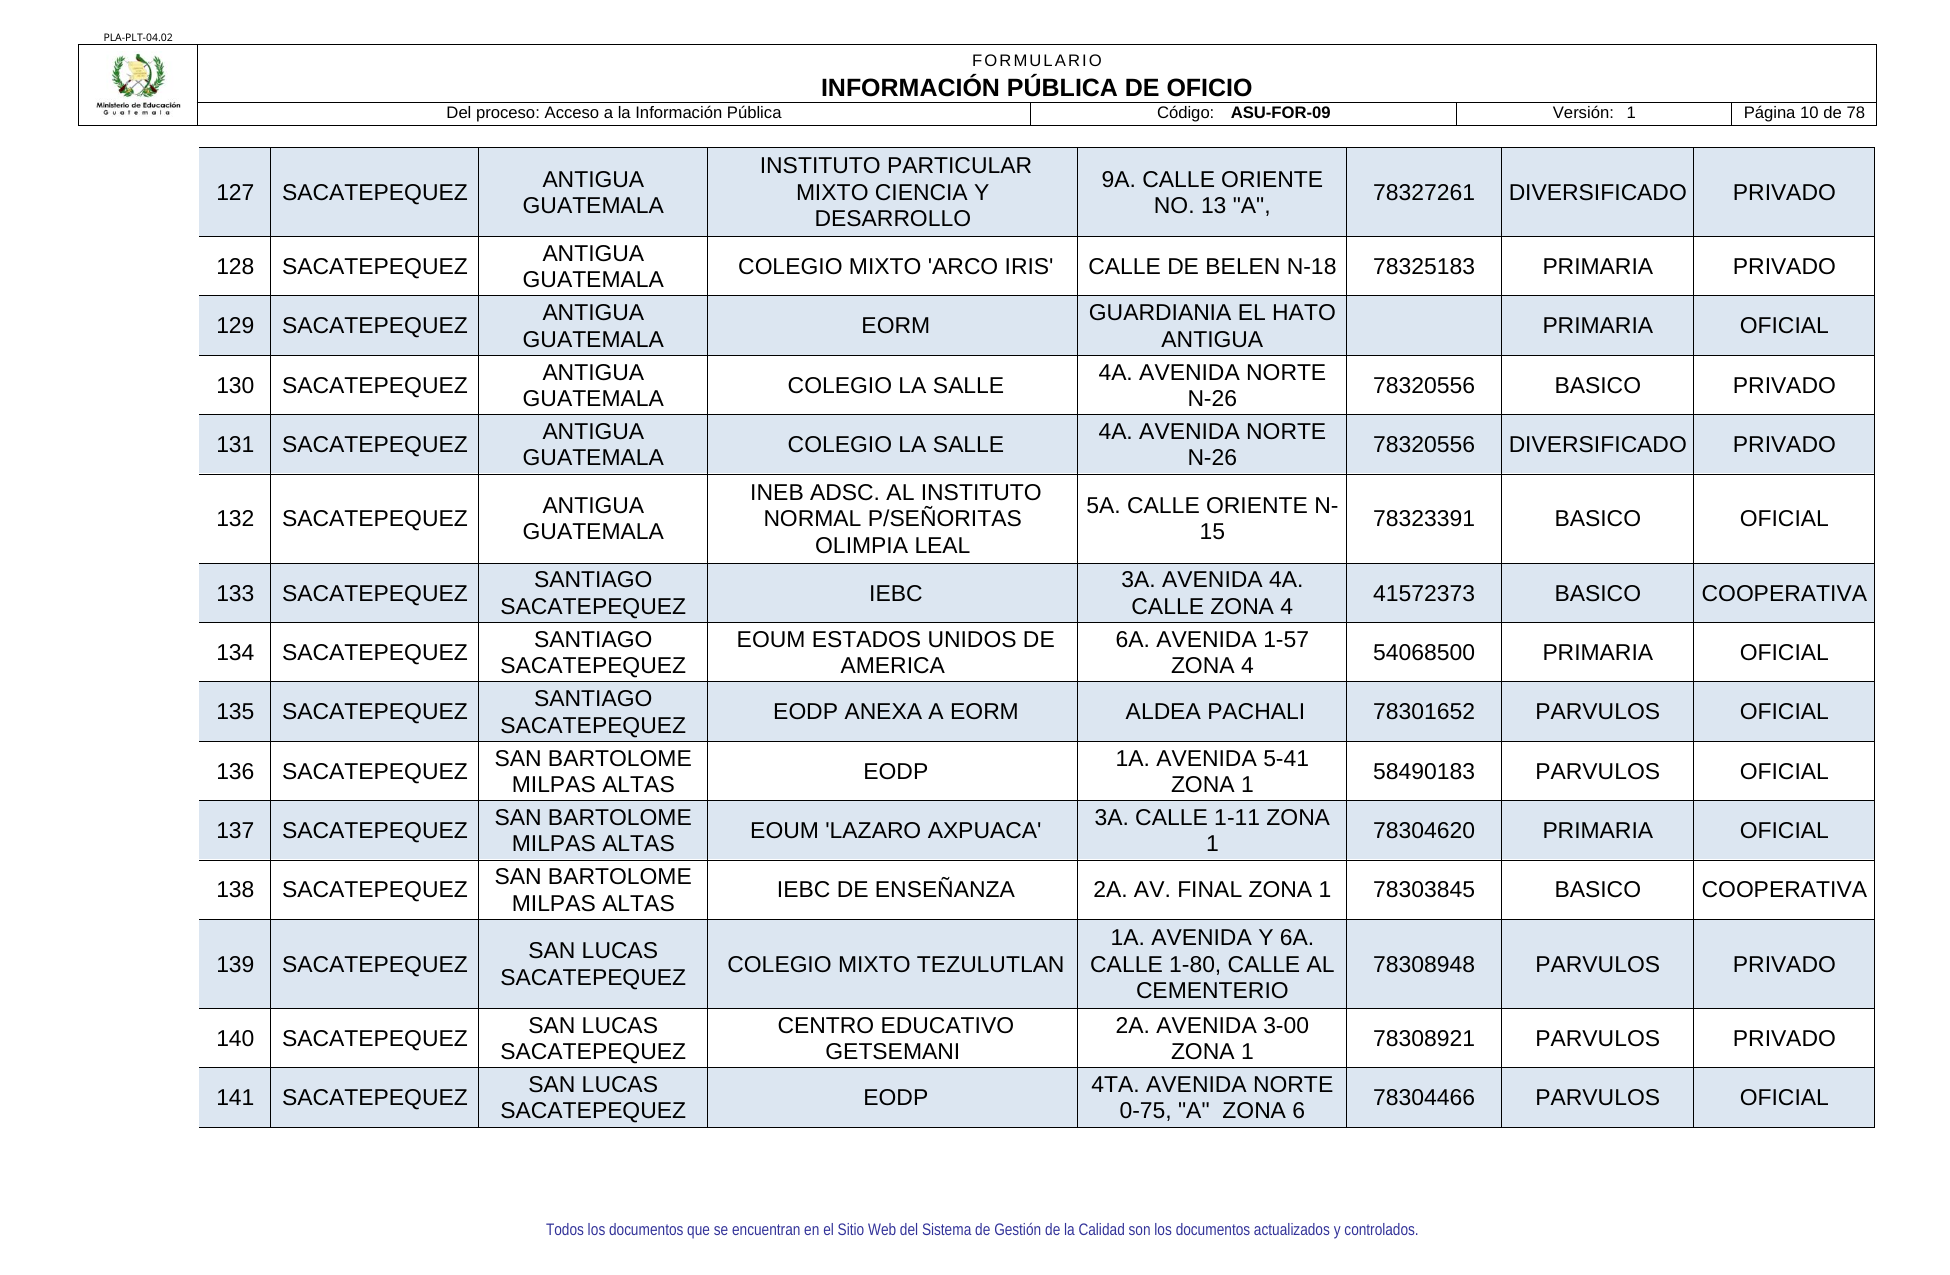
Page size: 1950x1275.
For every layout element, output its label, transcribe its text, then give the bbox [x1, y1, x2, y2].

table_cell SACATEPEQUEZ [271, 623, 478, 681]
table_cell COLEGIO LA SALLE [708, 415, 1077, 473]
table_cell COOPERATIVA [1694, 861, 1874, 919]
table_cell SACATEPEQUEZ [271, 564, 478, 622]
table_cell PRIVADO [1694, 148, 1874, 236]
table_cell 130 [199, 356, 270, 414]
table_cell CENTRO EDUCATIVO GETSEMANI [708, 1009, 1077, 1067]
table_cell 78320556 [1347, 356, 1501, 414]
table_cell 137 [199, 801, 270, 859]
table_cell [1347, 296, 1501, 355]
table_cell ANTIGUA GUATEMALA [479, 237, 707, 295]
table_cell SACATEPEQUEZ [271, 237, 478, 295]
table_cell ANTIGUA GUATEMALA [479, 415, 707, 473]
table_cell 138 [199, 861, 270, 919]
table_cell SACATEPEQUEZ [271, 742, 478, 800]
table_cell 131 [199, 415, 270, 473]
table_cell BASICO [1502, 475, 1693, 563]
table_cell DIVERSIFICADO [1502, 415, 1693, 473]
table_cell GUARDIANIA EL HATO ANTIGUA [1078, 296, 1346, 355]
table_cell 132 [199, 475, 270, 563]
table_cell 139 [199, 920, 270, 1008]
table_cell 134 [199, 623, 270, 681]
table_cell OFICIAL [1694, 742, 1874, 800]
table_cell 5A. CALLE ORIENTE N-15 [1078, 475, 1346, 563]
table_cell SAN BARTOLOME MILPAS ALTAS [479, 801, 707, 859]
table_cell 78323391 [1347, 475, 1501, 563]
table_cell 78308921 [1347, 1009, 1501, 1067]
table_cell SACATEPEQUEZ [271, 801, 478, 859]
table_cell SAN BARTOLOME MILPAS ALTAS [479, 861, 707, 919]
table_cell 133 [199, 564, 270, 622]
table_cell PARVULOS [1502, 682, 1693, 741]
table_cell PARVULOS [1502, 1009, 1693, 1067]
table_cell PRIVADO [1694, 1009, 1874, 1067]
table_cell CALLE DE BELEN N-18 [1078, 237, 1346, 295]
table_cell 2A. AV. FINAL ZONA 1 [1078, 861, 1346, 919]
table_cell 58490183 [1347, 742, 1501, 800]
table_cell 54068500 [1347, 623, 1501, 681]
table_cell COLEGIO LA SALLE [708, 356, 1077, 414]
table_cell OFICIAL [1694, 682, 1874, 741]
table_cell SACATEPEQUEZ [271, 356, 478, 414]
table_cell 78308948 [1347, 920, 1501, 1008]
table_cell EODP [708, 1068, 1077, 1127]
table_cell SACATEPEQUEZ [271, 861, 478, 919]
table_cell SAN LUCAS SACATEPEQUEZ [479, 1068, 707, 1127]
table_cell 1A. AVENIDA Y 6A. CALLE 1-80, CALLE AL CEMENTERIO [1078, 920, 1346, 1008]
table_cell 2A. AVENIDA 3-00 ZONA 1 [1078, 1009, 1346, 1067]
table_cell SACATEPEQUEZ [271, 1068, 478, 1127]
table_cell 128 [199, 237, 270, 295]
table_cell SANTIAGO SACATEPEQUEZ [479, 564, 707, 622]
table_cell OFICIAL [1694, 475, 1874, 563]
table_cell BASICO [1502, 356, 1693, 414]
table_cell 4A. AVENIDA NORTE N-26 [1078, 356, 1346, 414]
table_cell 141 [199, 1068, 270, 1127]
table_cell OFICIAL [1694, 1068, 1874, 1127]
table_cell SACATEPEQUEZ [271, 296, 478, 355]
table_cell 127 [199, 148, 270, 236]
table_cell 6A. AVENIDA 1-57 ZONA 4 [1078, 623, 1346, 681]
table_cell PARVULOS [1502, 742, 1693, 800]
table_cell SACATEPEQUEZ [271, 920, 478, 1008]
table_cell PRIVADO [1694, 415, 1874, 473]
table_cell SAN BARTOLOME MILPAS ALTAS [479, 742, 707, 800]
table_cell PRIMARIA [1502, 237, 1693, 295]
table_cell INEB ADSC. AL INSTITUTO NORMAL P/SEÑORITAS OLIMPIA LEAL [708, 475, 1077, 563]
table_cell 4A. AVENIDA NORTE N-26 [1078, 415, 1346, 473]
table_cell PARVULOS [1502, 1068, 1693, 1127]
table_cell 78303845 [1347, 861, 1501, 919]
table_cell 41572373 [1347, 564, 1501, 622]
table_cell OFICIAL [1694, 801, 1874, 859]
table_cell EOUM 'LAZARO AXPUACA' [708, 801, 1077, 859]
table_cell EODP [708, 742, 1077, 800]
table_cell IEBC [708, 564, 1077, 622]
table_cell SANTIAGO SACATEPEQUEZ [479, 682, 707, 741]
table_cell ANTIGUA GUATEMALA [479, 475, 707, 563]
table_cell 140 [199, 1009, 270, 1067]
table_cell COLEGIO MIXTO 'ARCO IRIS' [708, 237, 1077, 295]
table_cell PRIVADO [1694, 920, 1874, 1008]
table_cell 4TA. AVENIDA NORTE 0-75, "A" ZONA 6 [1078, 1068, 1346, 1127]
table_cell ALDEA PACHALI [1078, 682, 1346, 741]
table_cell PRIVADO [1694, 356, 1874, 414]
table_cell DIVERSIFICADO [1502, 148, 1693, 236]
table_cell 9A. CALLE ORIENTE NO. 13 "A", [1078, 148, 1346, 236]
table_cell OFICIAL [1694, 623, 1874, 681]
table_cell OFICIAL [1694, 296, 1874, 355]
table_cell 78320556 [1347, 415, 1501, 473]
table_cell PRIMARIA [1502, 296, 1693, 355]
table_cell SACATEPEQUEZ [271, 148, 478, 236]
table_cell 78304466 [1347, 1068, 1501, 1127]
table_cell COLEGIO MIXTO TEZULUTLAN [708, 920, 1077, 1008]
table_cell 1A. AVENIDA 5-41 ZONA 1 [1078, 742, 1346, 800]
table_cell BASICO [1502, 861, 1693, 919]
table_cell SAN LUCAS SACATEPEQUEZ [479, 920, 707, 1008]
table_cell SACATEPEQUEZ [271, 415, 478, 473]
table_cell SACATEPEQUEZ [271, 475, 478, 563]
table_cell 3A. AVENIDA 4A. CALLE ZONA 4 [1078, 564, 1346, 622]
table_cell ANTIGUA GUATEMALA [479, 356, 707, 414]
table_cell PRIMARIA [1502, 801, 1693, 859]
table_cell PRIVADO [1694, 237, 1874, 295]
picture [95, 51, 181, 117]
table_cell SACATEPEQUEZ [271, 682, 478, 741]
table_cell 135 [199, 682, 270, 741]
table_cell SAN LUCAS SACATEPEQUEZ [479, 1009, 707, 1067]
table_cell 78325183 [1347, 237, 1501, 295]
table_cell PARVULOS [1502, 920, 1693, 1008]
table_cell ANTIGUA GUATEMALA [479, 296, 707, 355]
table_cell BASICO [1502, 564, 1693, 622]
table_cell IEBC DE ENSEÑANZA [708, 861, 1077, 919]
table_cell 78301652 [1347, 682, 1501, 741]
table_cell SACATEPEQUEZ [271, 1009, 478, 1067]
table_cell 3A. CALLE 1-11 ZONA 1 [1078, 801, 1346, 859]
table_cell PRIMARIA [1502, 623, 1693, 681]
table_cell EOUM ESTADOS UNIDOS DE AMERICA [708, 623, 1077, 681]
table_cell 78327261 [1347, 148, 1501, 236]
table_cell 78304620 [1347, 801, 1501, 859]
table_cell INSTITUTO PARTICULAR MIXTO CIENCIA Y DESARROLLO [708, 148, 1077, 236]
table_cell COOPERATIVA [1694, 564, 1874, 622]
table_cell 129 [199, 296, 270, 355]
table_cell EORM [708, 296, 1077, 355]
table_cell SANTIAGO SACATEPEQUEZ [479, 623, 707, 681]
table_cell 136 [199, 742, 270, 800]
table_cell ANTIGUA GUATEMALA [479, 148, 707, 236]
table_cell EODP ANEXA A EORM [708, 682, 1077, 741]
